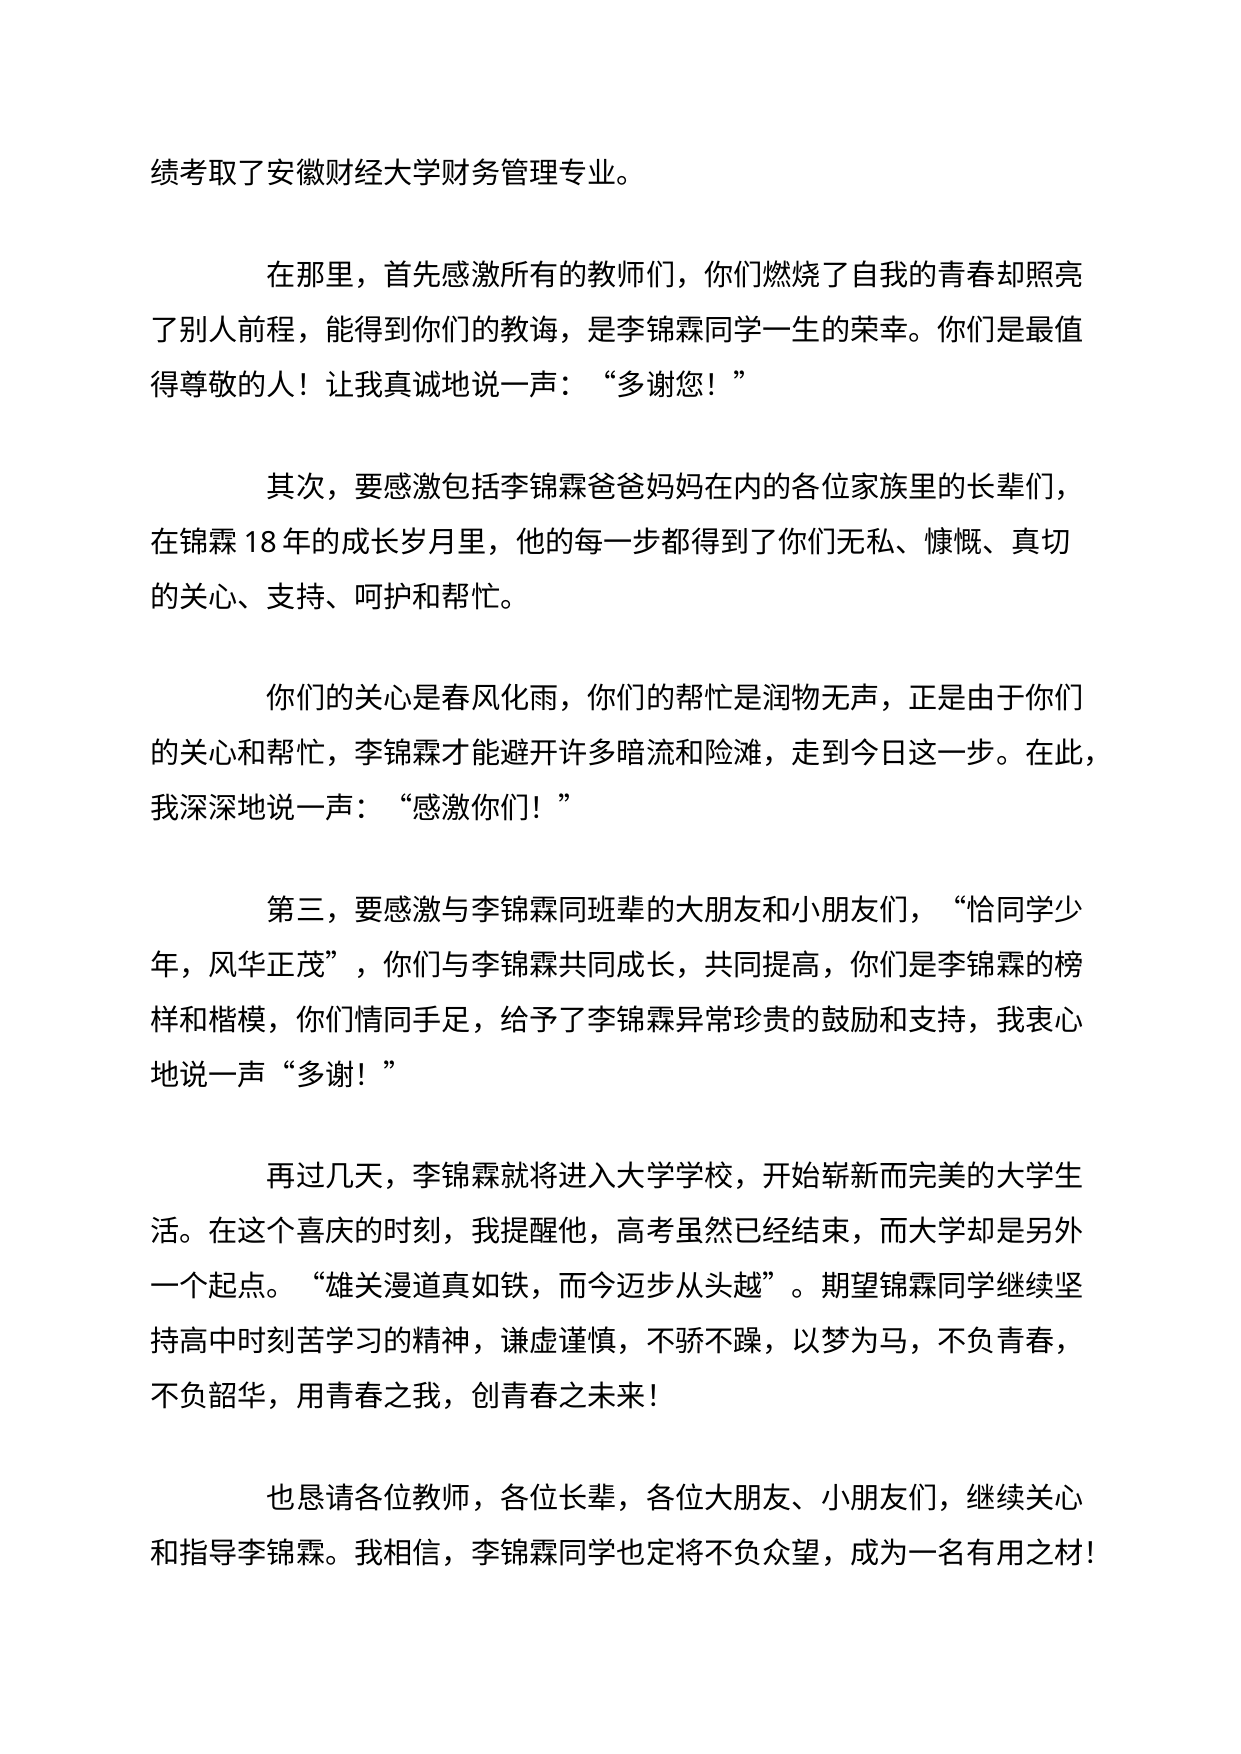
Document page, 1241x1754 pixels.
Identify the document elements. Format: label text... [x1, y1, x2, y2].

text 第三，要感激与李锦霖同班辈的大朋友和小朋友们，“恰同学少年，风华正茂”，你们与李锦霖共同成长，共同提高，你们是李锦霖的榜样和楷模，你们情同手足，给予了李锦霖异常珍贵的鼓励和支持，我衷心地说一声“多谢！” [150, 887, 1090, 1093]
text 其次，要感激包括李锦霖爸爸妈妈在内的各位家族里的长辈们，在锦霖18年的成长岁月里，他的每一步都得到了你们无私、慷慨、真切的关心、支持、呵护和帮忙。 [150, 463, 1090, 616]
text 在那里，首先感激所有的教师们，你们燃烧了自我的青春却照亮了别人前程，能得到你们的教诲，是李锦霖同学一生的荣幸。你们是最值得尊敬的人！让我真诚地说一声：“多谢您！” [150, 252, 1090, 404]
text 你们的关心是春风化雨，你们的帮忙是润物无声，正是由于你们的关心和帮忙，李锦霖才能避开许多暗流和险滩，走到今日这一步。在此，我深深地说一声：“感激你们！” [150, 675, 1090, 827]
text 再过几天，李锦霖就将进入大学学校，开始崭新而完美的大学生活。在这个喜庆的时刻，我提醒他，高考虽然已经结束，而大学却是另外一个起点。“雄关漫道真如铁，而今迈步从头越”。期望锦霖同学继续坚持高中时刻苦学习的精神，谦虚谨慎，不骄不躁，以梦为马，不负青春，不负韶华，用青春之我，创青春之未来！ [150, 1153, 1090, 1415]
text 也恳请各位教师，各位长辈，各位大朋友、小朋友们，继续关心和指导李锦霖。我相信，李锦霖同学也定将不负众望，成为一名有用之材！ [150, 1474, 1090, 1572]
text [150, 150, 1090, 192]
